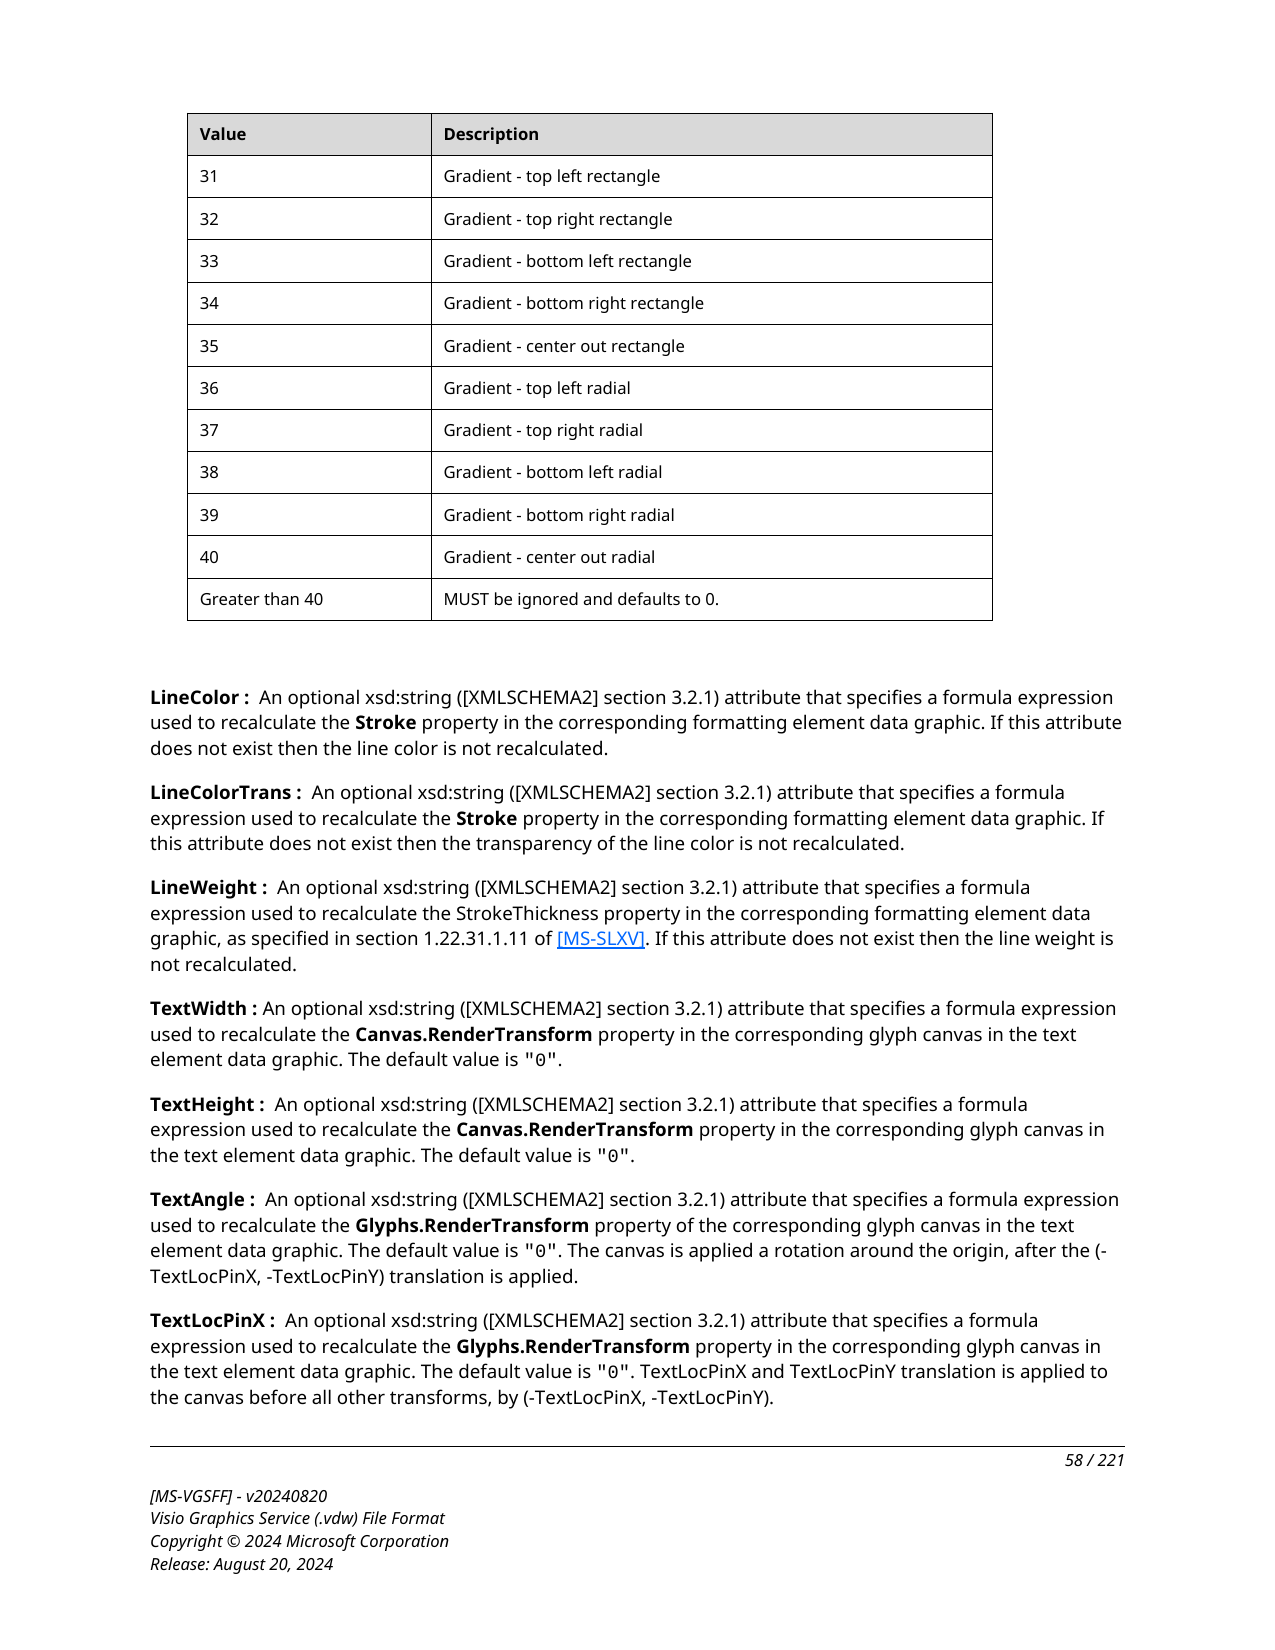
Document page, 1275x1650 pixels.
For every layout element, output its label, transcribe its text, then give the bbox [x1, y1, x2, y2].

text LineColor : An optional xsd:string ([XMLSCHEMA2] section 3.2.1) attribute that specifies a formula expression used to recalculate the Stroke property in the corresponding formatting element data graphic. If this attribute does not exist then the line color is not recalculated. [150, 684, 1125, 761]
text LineColorTrans : An optional xsd:string ([XMLSCHEMA2] section 3.2.1) attribute that specifies a formula expression used to recalculate the Stroke property in the corresponding formatting element data graphic. If this attribute does not exist then the transparency of the line color is not recalculated. [150, 779, 1125, 856]
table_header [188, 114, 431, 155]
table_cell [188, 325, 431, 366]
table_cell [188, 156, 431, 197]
text TextHeight : An optional xsd:string ([XMLSCHEMA2] section 3.2.1) attribute that specifies a formula expression used to recalculate the Canvas.RenderTransform property in the corresponding glyph canvas in the text element data graphic. The default value is "0". [150, 1091, 1125, 1168]
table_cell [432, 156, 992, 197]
text LineWeight : An optional xsd:string ([XMLSCHEMA2] section 3.2.1) attribute that specifies a formula expression used to recalculate the StrokeThickness property in the corresponding formatting element data graphic, as specified in section 1.22.31.1.11 of [MS-SLXV]. If this attribute does not exist then the line weight is not recalculated. [150, 875, 1125, 977]
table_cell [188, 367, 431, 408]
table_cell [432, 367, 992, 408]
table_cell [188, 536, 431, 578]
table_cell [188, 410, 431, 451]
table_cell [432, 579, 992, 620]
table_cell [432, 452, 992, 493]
text TextWidth : An optional xsd:string ([XMLSCHEMA2] section 3.2.1) attribute that specifies a formula expression used to recalculate the Canvas.RenderTransform property in the corresponding glyph canvas in the text element data graphic. The default value is "0". [150, 996, 1125, 1072]
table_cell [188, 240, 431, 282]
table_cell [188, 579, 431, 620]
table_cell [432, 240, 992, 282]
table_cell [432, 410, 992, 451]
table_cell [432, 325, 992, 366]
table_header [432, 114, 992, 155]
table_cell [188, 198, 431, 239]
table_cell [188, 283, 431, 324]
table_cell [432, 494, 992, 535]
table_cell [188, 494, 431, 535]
text TextLocPinX : An optional xsd:string ([XMLSCHEMA2] section 3.2.1) attribute that specifies a formula expression used to recalculate the Glyphs.RenderTransform property in the corresponding glyph canvas in the text element data graphic. The default value is "0". TextLocPinX and TextLocPinY translation is applied to the canvas before all other transforms, by (-TextLocPinX, -TextLocPinY). [150, 1308, 1125, 1410]
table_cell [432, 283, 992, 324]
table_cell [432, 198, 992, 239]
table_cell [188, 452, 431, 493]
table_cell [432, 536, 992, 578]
text TextAngle : An optional xsd:string ([XMLSCHEMA2] section 3.2.1) attribute that specifies a formula expression used to recalculate the Glyphs.RenderTransform property of the corresponding glyph canvas in the text element data graphic. The default value is "0". The canvas is applied a rotation around the origin, after the (-TextLocPinX, -TextLocPinY) translation is applied. [150, 1187, 1125, 1289]
